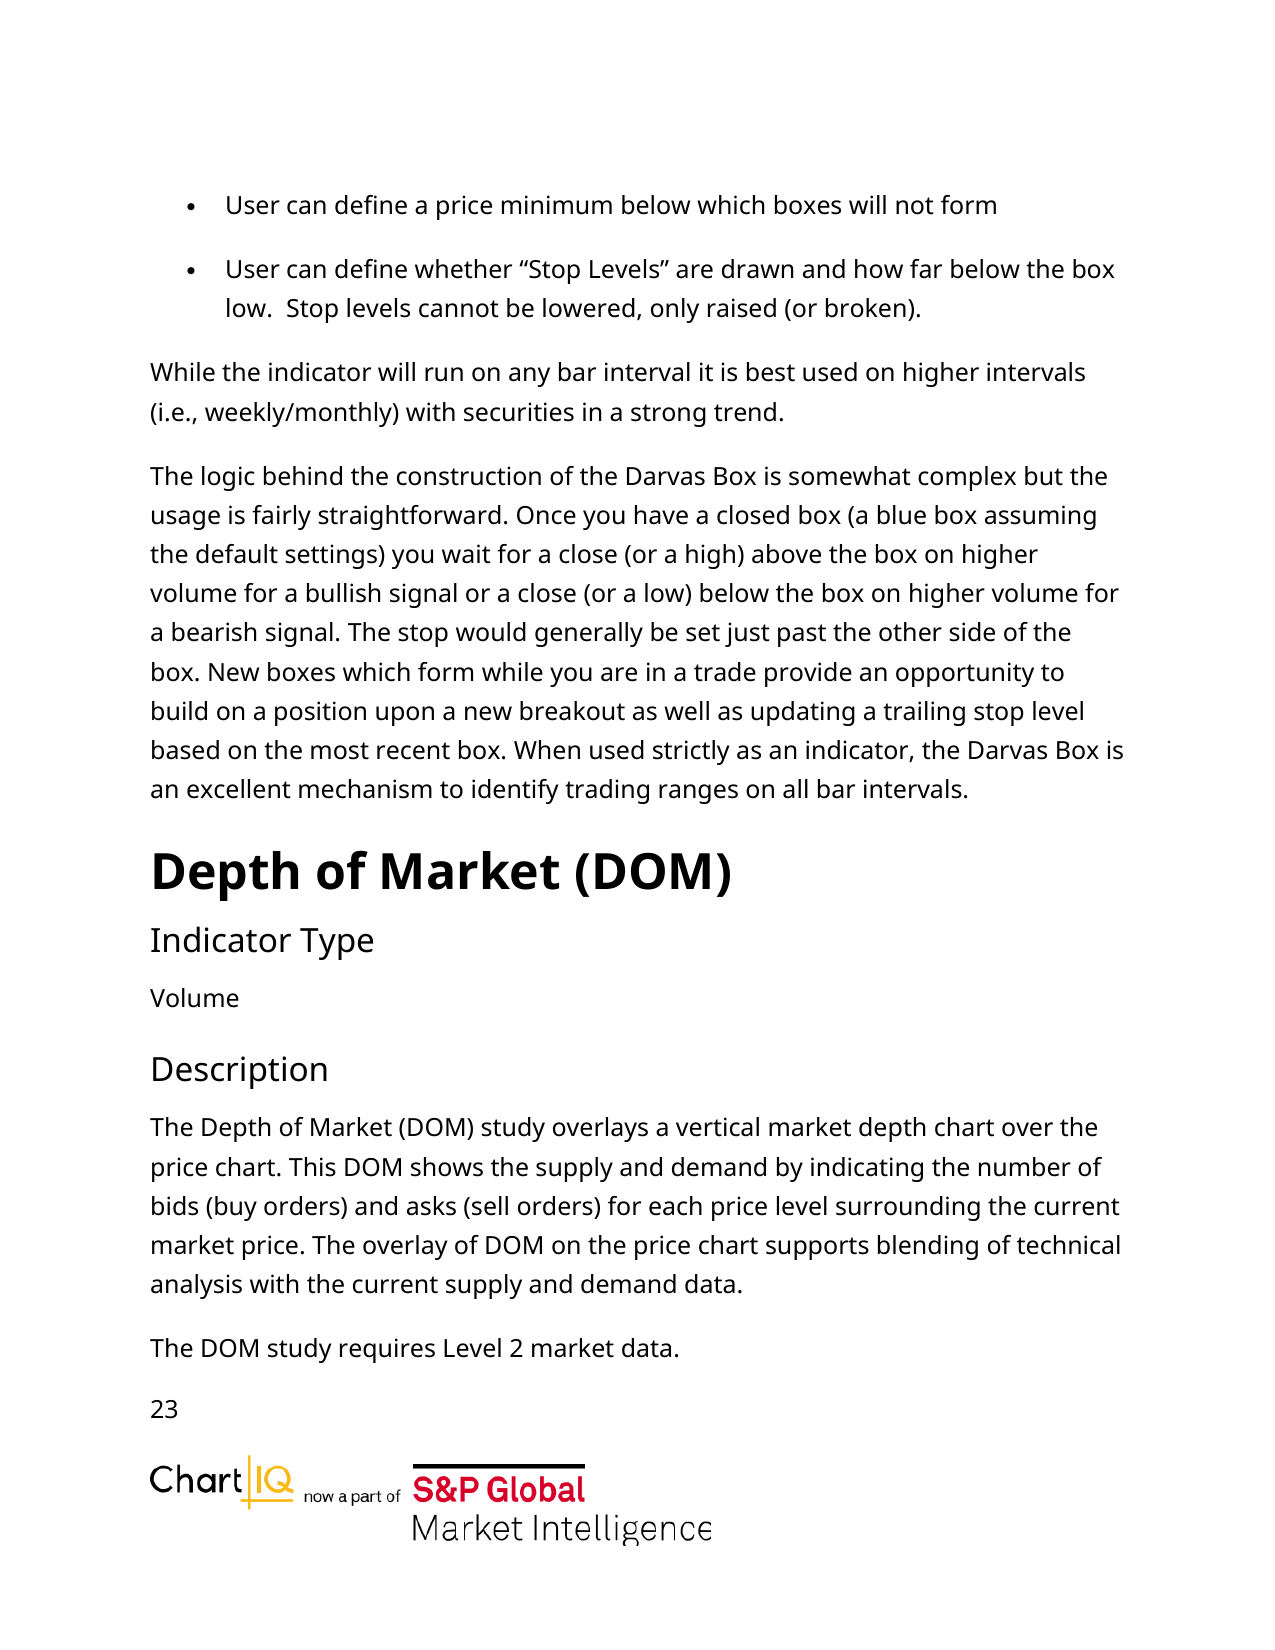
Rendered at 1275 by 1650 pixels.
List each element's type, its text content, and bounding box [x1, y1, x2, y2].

subtitle Depth of Market (DOM) [150, 836, 1125, 904]
text The DOM study requires Level 2 market data. [150, 1331, 1125, 1365]
text The logic behind the construction of the Darvas Box is somewhat complex but the usage is fairly straightforward. Once you have a closed box (a blue box assuming the default settings) you wait for a close (or a high) above the box on higher volume for a bullish signal or a close (or a low) below the box on higher volume for a bearish signal. The stop would generally be set just past the other side of the box. New boxes which form while you are in a trade provide an opportunity to build on a position upon a new breakout as well as updating a trailing stop level based on the most recent box. When used strictly as an indicator, the Darvas Box is an excellent mechanism to identify trading ranges on all bar intervals. [150, 458, 1125, 806]
text While the indicator will run on any bar interval it is best used on higher intervals (i.e., weekly/monthly) with securities in a strong trend. [150, 355, 1125, 428]
list User can define whether “Stop Levels” are drawn and how far below the box low. Stop levels cannot be lowered, only raised (or broken). [187, 252, 1125, 325]
text Description [150, 1045, 1125, 1091]
text Volume [150, 981, 1125, 1015]
text The Depth of Market (DOM) study overlays a vertical market depth chart over the price chart. This DOM shows the supply and demand by indicating the number of bids (buy orders) and asks (sell orders) for each price level surrounding the current market price. The overlay of DOM on the price chart supports blending of technical analysis with the current supply and demand data. [150, 1110, 1125, 1301]
text Indicator Type [150, 916, 1125, 962]
list User can define a price minimum below which boxes will not form [187, 187, 1125, 222]
